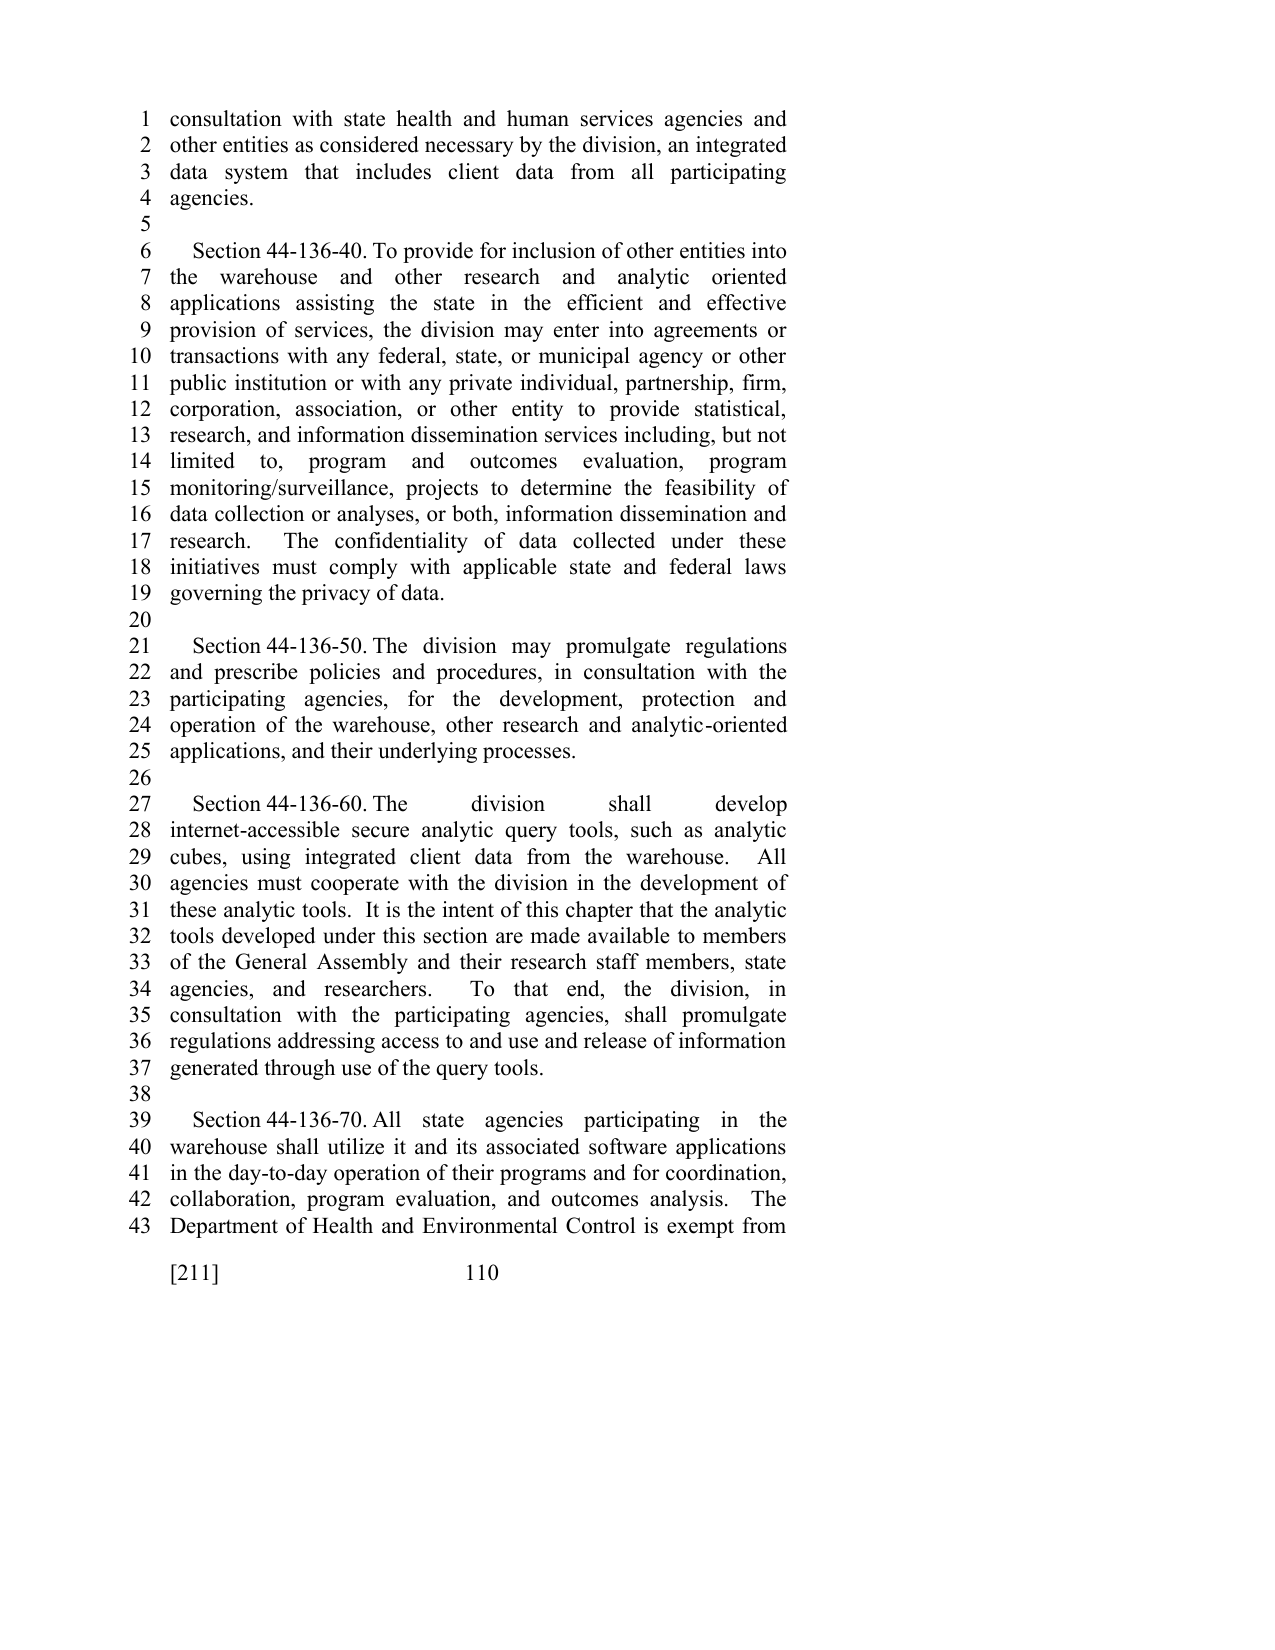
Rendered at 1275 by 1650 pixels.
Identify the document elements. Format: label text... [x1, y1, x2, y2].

text Section 44-136-50. The division may promulgate regulations and prescribe policies and procedures, in consultation with the participating agencies, for the development, protection and operation of the warehouse, other research and analytic-oriented applications, and their underlying processes. [169, 632, 787, 764]
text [169, 1106, 787, 1238]
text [169, 105, 787, 210]
text Section 44-136-60. The division shall develop internet-accessible secure analytic query tools, such as analytic cubes, using integrated client data from the warehouse. All agencies must cooperate with the division in the development of these analytic tools. It is the intent of this chapter that the analytic tools developed under this section are made available to members of the General Assembly and their research staff members, state agencies, and researchers. To that end, the division, in consultation with the participating agencies, shall promulgate regulations addressing access to and use and release of information generated through use of the query tools. [169, 790, 787, 1080]
text Section 44-136-40. To provide for inclusion of other entities into the warehouse and other research and analytic oriented applications assisting the state in the efficient and effective provision of services, the division may enter into agreements or transactions with any federal, state, or municipal agency or other public institution or with any private individual, partnership, firm, corporation, association, or other entity to provide statistical, research, and information dissemination services including, but not limited to, program and outcomes evaluation, program monitoring/surveillance, projects to determine the feasibility of data collection or analyses, or both, information dissemination and research. The confidentiality of data collected under these initiatives must comply with applicable state and federal laws governing the privacy of data. [169, 237, 787, 606]
